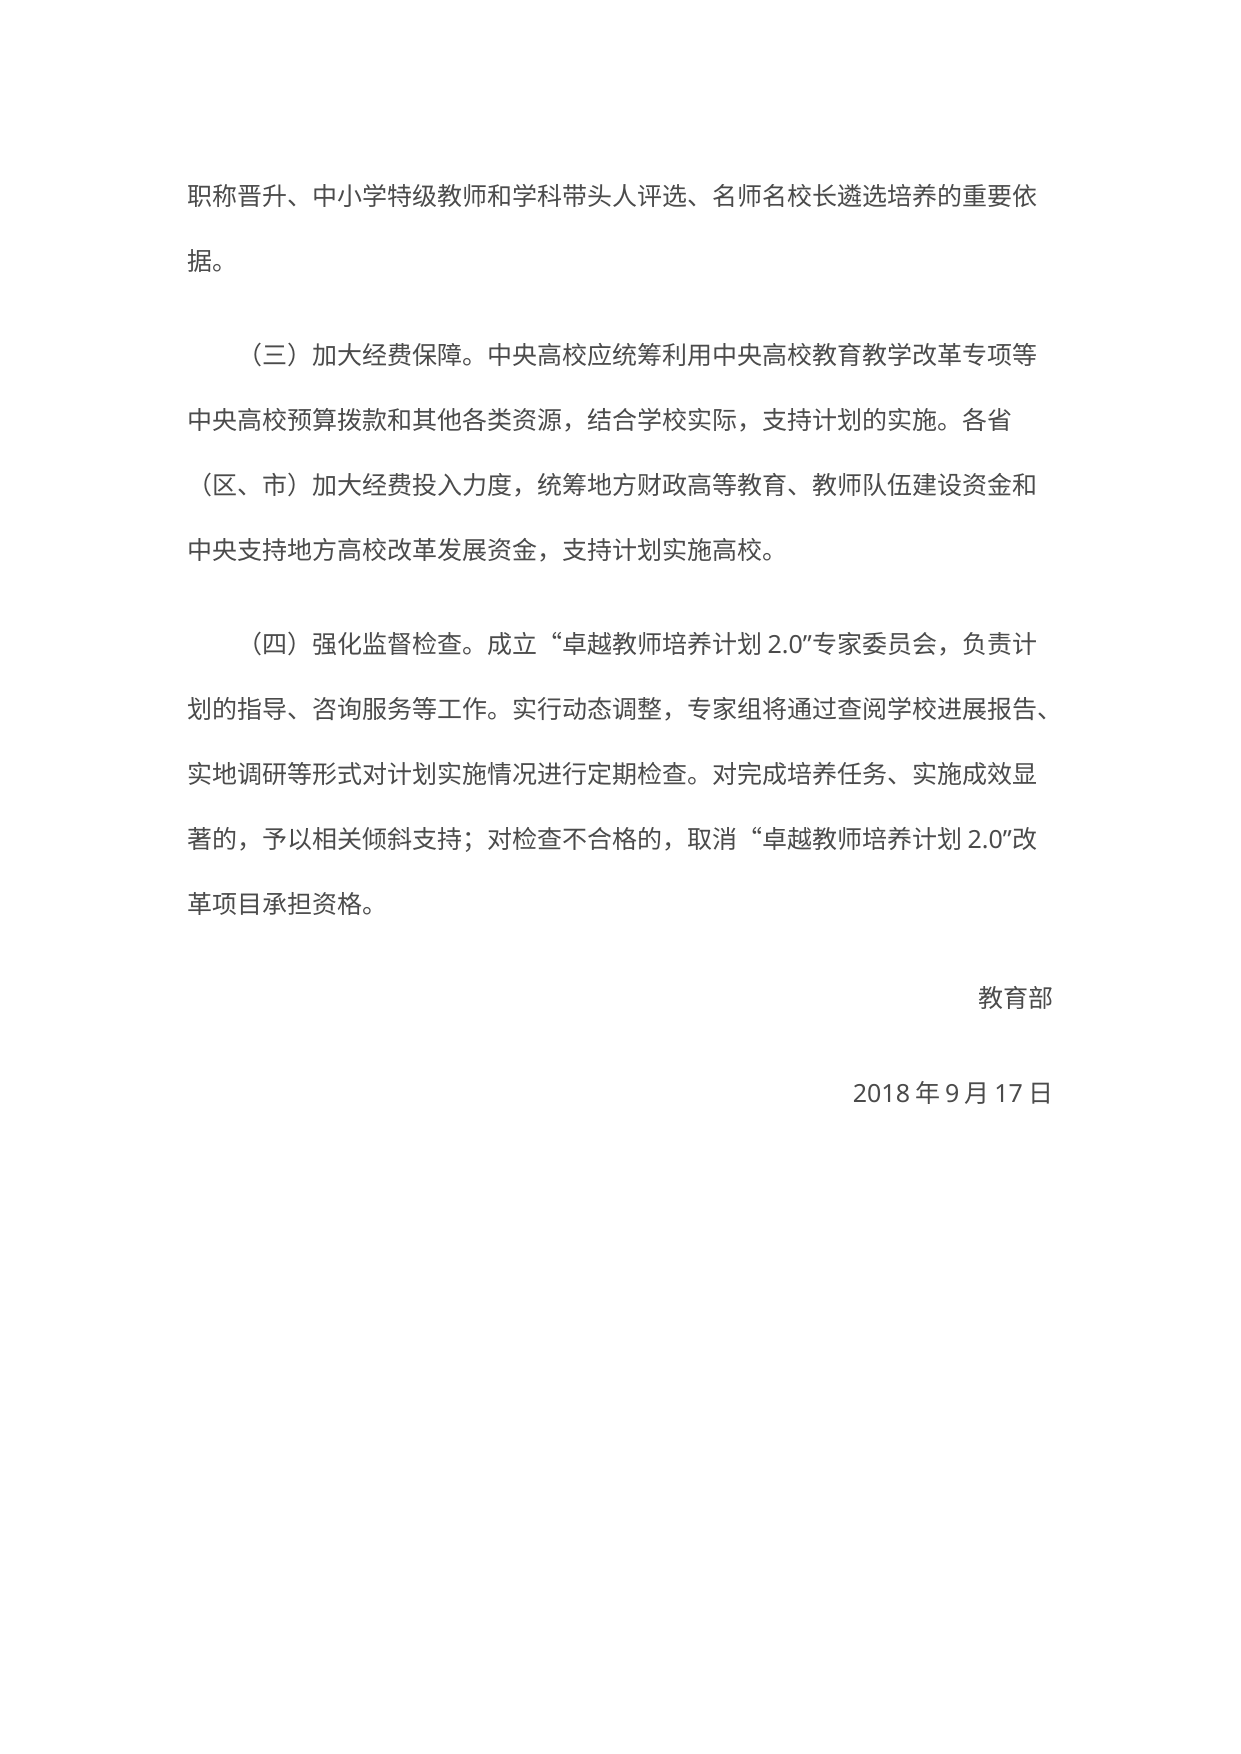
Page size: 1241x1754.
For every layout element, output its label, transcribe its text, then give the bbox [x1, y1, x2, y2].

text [187, 162, 1053, 292]
text 教育部 [187, 964, 1053, 1029]
text （四）强化监督检查。成立“卓越教师培养计划2.0”专家委员会，负责计划的指导、咨询服务等工作。实行动态调整，专家组将通过查阅学校进展报告、实地调研等形式对计划实施情况进行定期检查。对完成培养任务、实施成效显著的，予以相关倾斜支持；对检查不合格的，取消“卓越教师培养计划2.0”改革项目承担资格。 [187, 610, 1053, 935]
text （三）加大经费保障。中央高校应统筹利用中央高校教育教学改革专项等中央高校预算拨款和其他各类资源，结合学校实际，支持计划的实施。各省（区、市）加大经费投入力度，统筹地方财政高等教育、教师队伍建设资金和中央支持地方高校改革发展资金，支持计划实施高校。 [187, 321, 1053, 581]
text 2018年9月17日 [187, 1059, 1053, 1124]
